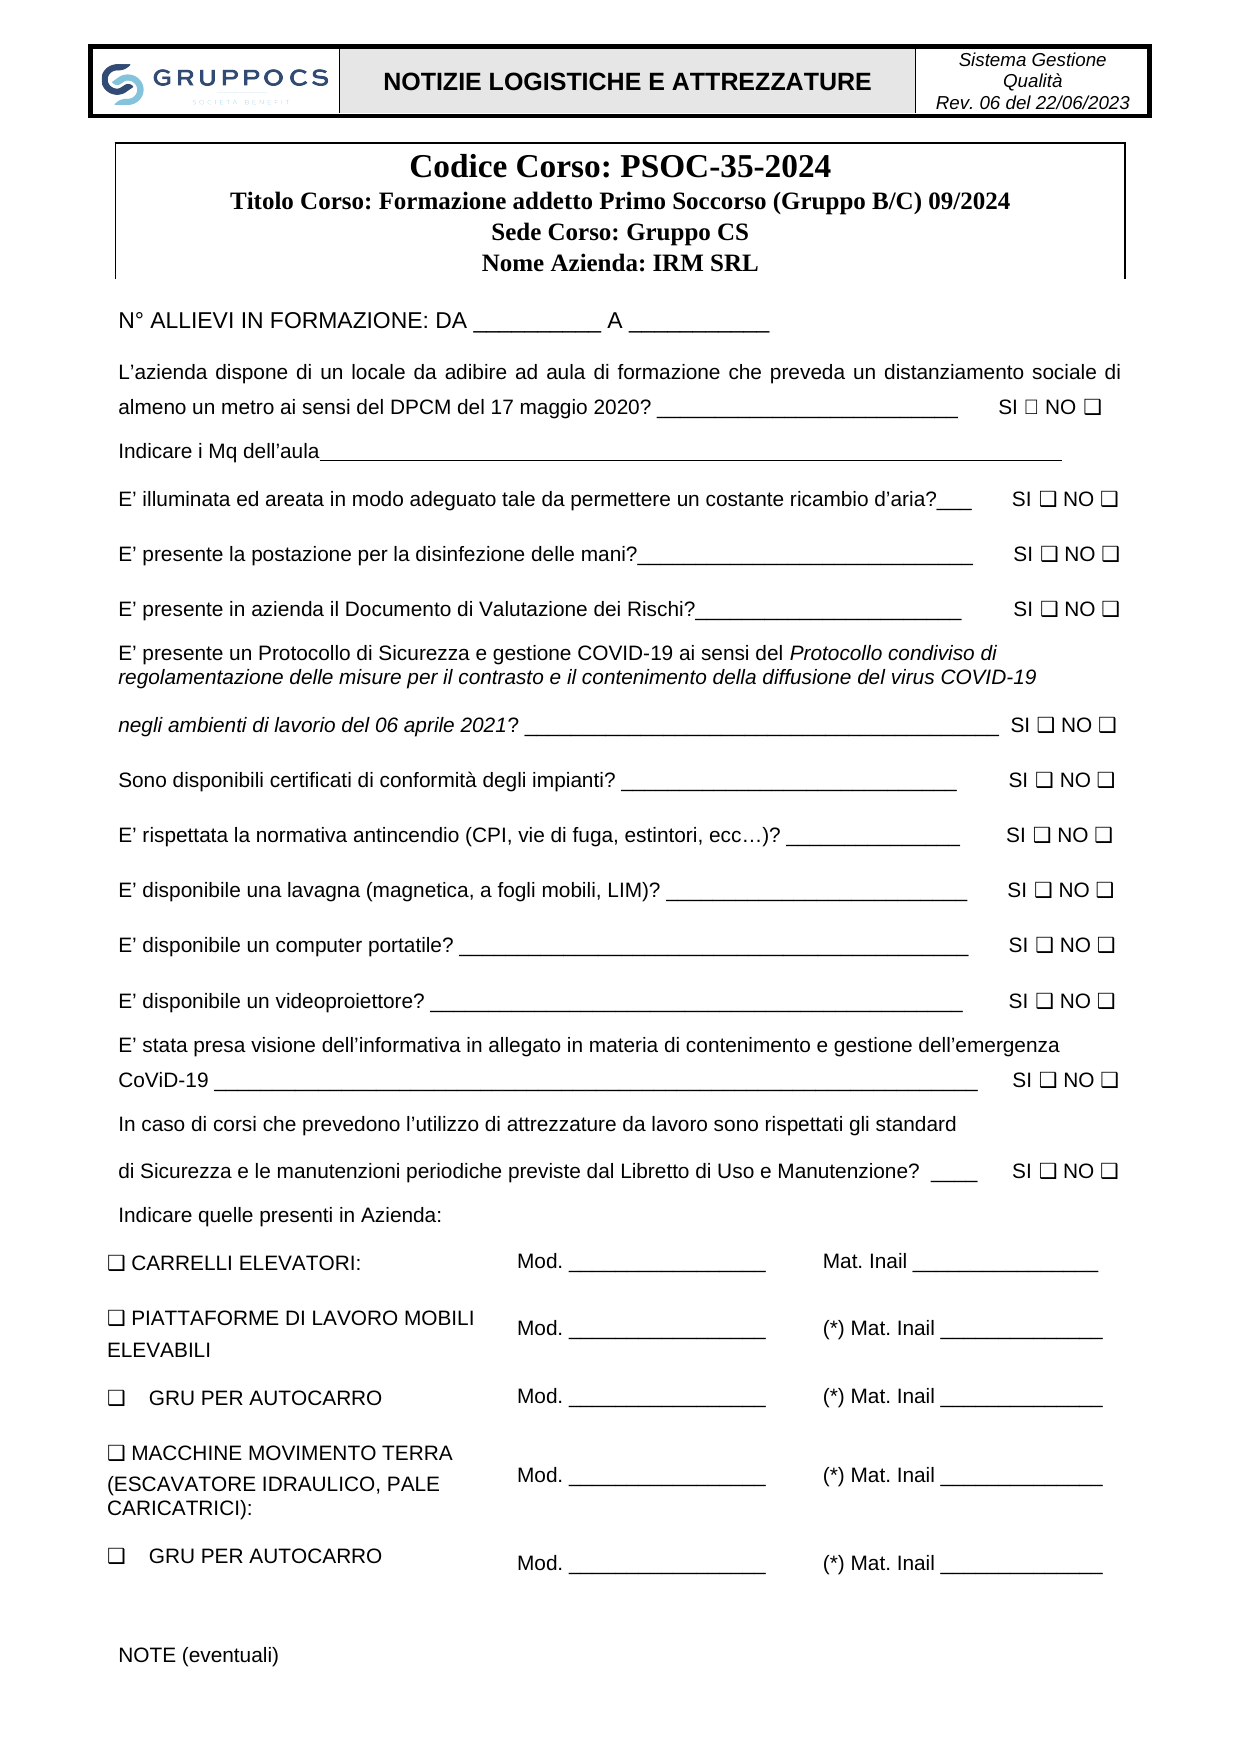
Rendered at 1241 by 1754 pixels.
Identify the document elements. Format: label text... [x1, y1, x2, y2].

text Indicare quelle presenti in Azienda: [118, 1203, 1122, 1227]
table_cell (*) Mat. Inail ______________ [811, 1362, 1117, 1417]
table_cell Mod. _________________ [506, 1417, 811, 1520]
table_cell ❑ PIATTAFORME DI LAVORO MOBILI ELEVABILI [96, 1283, 506, 1362]
text E’ rispettata la normativa antincendio (CPI, vie di fuga, estintori, ecc…)? _______________ SI ❑ NO ❑ [118, 812, 1122, 854]
text Sono disponibili certificati di conformità degli impianti? _____________________________ SI ❑ NO ❑ [118, 756, 1122, 799]
text Titolo Corso: Formazione addetto Primo Soccorso (Gruppo B/C) 09/2024 [116, 186, 1124, 217]
text E’ presente un Protocollo di Sicurezza e gestione COVID-19 ai sensi del Protocollo condiviso di regolamentazione delle misure per il contrasto e il contenimento della diffusione del virus COVID-19 [118, 641, 1122, 689]
text In caso di corsi che prevedono l’utilizzo di attrezzature da lavoro sono rispettati gli standard [118, 1112, 1122, 1136]
table_header ❑ CARRELLI ELEVATORI: [96, 1227, 506, 1282]
text Nome Azienda: IRM SRL [116, 248, 1124, 279]
table_cell ❑ MACCHINE MOVIMENTO TERRA (ESCAVATORE IDRAULICO, PALE CARICATRICI): [96, 1417, 506, 1520]
table_cell ❑ GRU PER AUTOCARRO [96, 1362, 506, 1417]
text L’azienda dispone di un locale da adibire ad aula di formazione che preveda un distanziamento sociale di almeno un metro ai sensi del DPCM del 17 maggio 2020? __________________________ SI  NO ❑ [118, 359, 1122, 426]
table_cell ❑ GRU PER AUTOCARRO [96, 1520, 506, 1630]
text NOTE (eventuali) [118, 1643, 1122, 1667]
text Codice Corso: PSOC-35-2024 [116, 144, 1124, 186]
table_cell Mod. _________________ [506, 1520, 811, 1630]
table_cell (*) Mat. Inail ______________ [811, 1520, 1117, 1630]
text N° ALLIEVI IN FORMAZIONE: DA __________ A ___________ [118, 307, 1122, 334]
table_cell Mod. _________________ [506, 1362, 811, 1417]
text E’ disponibile un computer portatile? ____________________________________________ SI ❑ NO ❑ [118, 922, 1122, 965]
text di Sicurezza e le manutenzioni periodiche previste dal Libretto di Uso e Manutenzione? ____ SI ❑ NO ❑ [118, 1148, 1122, 1191]
text E’ presente in azienda il Documento di Valutazione dei Rischi?_______________________ SI ❑ NO ❑ [118, 586, 1122, 628]
table_header Mod. _________________ [506, 1227, 811, 1282]
text E’ stata presa visione dell’informativa in allegato in materia di contenimento e gestione dell’emergenza CoViD-19 __________________________________________________________________ SI ❑ NO ❑ [118, 1032, 1122, 1099]
text E’ illuminata ed areata in modo adeguato tale da permettere un costante ricambio d’aria?___ SI ❑ NO ❑ [118, 475, 1122, 518]
text Sede Corso: Gruppo CS [116, 217, 1124, 248]
table_cell (*) Mat. Inail ______________ [811, 1283, 1117, 1362]
text E’ disponibile un videoproiettore? ______________________________________________ SI ❑ NO ❑ [118, 977, 1122, 1020]
text negli ambienti di lavorio del 06 aprile 2021? _________________________________________ SI ❑ NO ❑ [118, 701, 1122, 744]
text Indicare i Mq dell’aula [118, 439, 1122, 463]
table_cell Mod. _________________ [506, 1283, 811, 1362]
text E’ disponibile una lavagna (magnetica, a fogli mobili, LIM)? __________________________ SI ❑ NO ❑ [118, 867, 1122, 909]
table_header Mat. Inail ________________ [811, 1227, 1117, 1282]
text E’ presente la postazione per la disinfezione delle mani?_____________________________ SI ❑ NO ❑ [118, 530, 1122, 573]
picture [101, 64, 332, 106]
table_cell (*) Mat. Inail ______________ [811, 1417, 1117, 1520]
